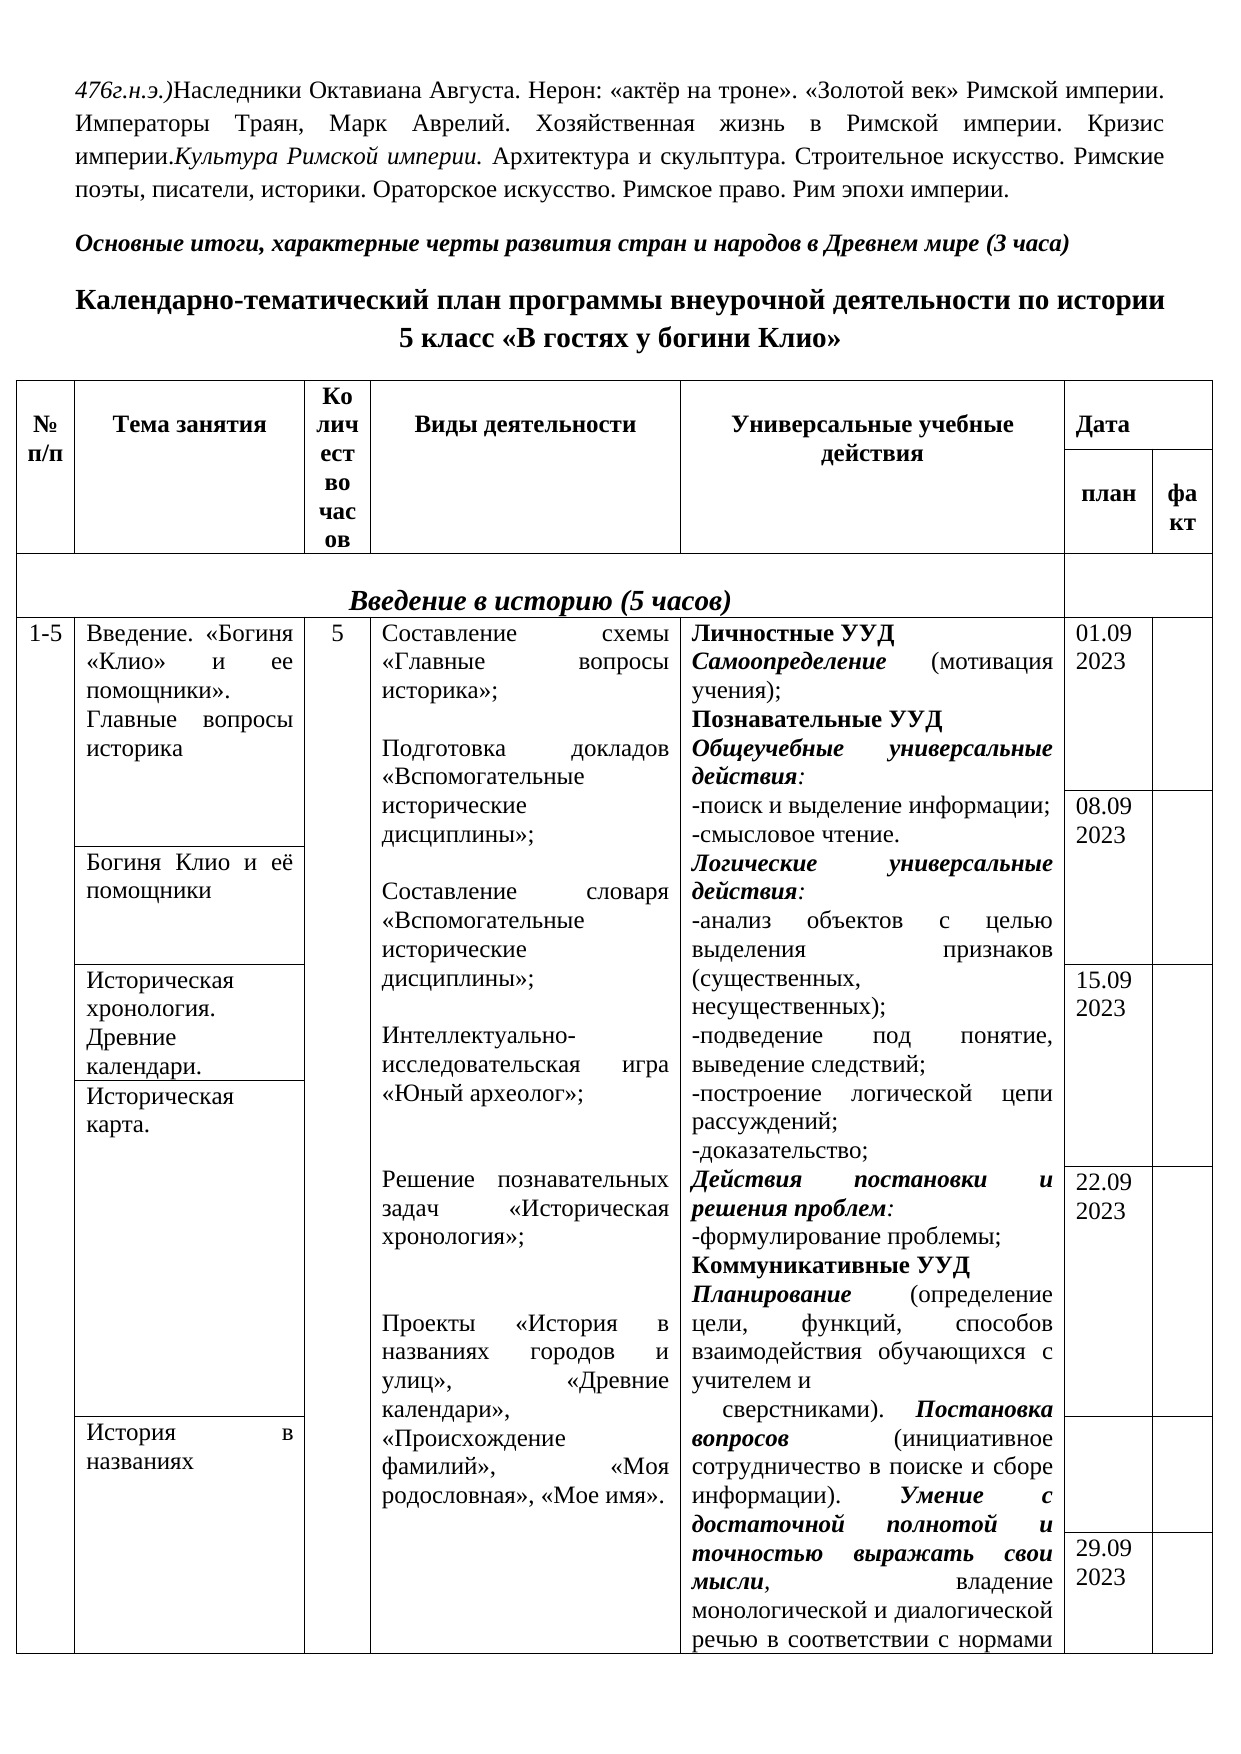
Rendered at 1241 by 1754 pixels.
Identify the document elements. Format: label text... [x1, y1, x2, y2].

table_cell [1065, 554, 1212, 617]
table_cell 08.092023 [1065, 791, 1152, 964]
table_cell 01.09 2023 [1065, 618, 1152, 790]
table_header № п/п [17, 381, 74, 553]
table_cell [1153, 1167, 1212, 1416]
table_header Количество часов [305, 381, 370, 553]
table_cell [1153, 1533, 1212, 1653]
table_header Универсальные учебные действия [681, 381, 1064, 553]
table_cell Историческая карта. [75, 1081, 304, 1416]
table_header Виды деятельности [371, 381, 680, 553]
table_cell Историческая хронология. Древние календари. [75, 965, 304, 1080]
table_header Тема занятия [75, 381, 304, 553]
table_cell 1-5 [17, 618, 74, 1653]
table_cell Богиня Клио и её помощники [75, 847, 304, 964]
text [75, 75, 1165, 203]
text Основные итоги, характерные черты развития стран и народов в Древнем мире (3 часа) [75, 228, 1165, 257]
table_cell История в названиях [75, 1417, 304, 1653]
table_cell 5 [305, 618, 370, 1653]
table_cell [1153, 791, 1212, 964]
table_cell факт [1153, 450, 1212, 553]
table_cell Составление схемы «Главные вопросы историка»; Подготовка докладов «Вспомогательные исторические дисциплины»; Составление словаря «Вспомогательные исторические дисциплины»; Интеллектуально-исследовательская игра «Юный археолог»; Решение познавательных задач «Историческая хронология»; Проекты «История в названиях городов и улиц», «Древние календари», «Происхождение фамилий», «Моя родословная», «Мое имя». [371, 618, 680, 1653]
table_cell Введение. «Богиня «Клио» и ее помощники». Главные вопросы историка [75, 618, 304, 846]
table_cell [1153, 965, 1212, 1166]
table_cell Введение в историю (5 часов) [17, 554, 1064, 617]
table_header Дата [1065, 381, 1212, 448]
table_cell [1065, 1417, 1152, 1532]
table_cell 22.092023 [1065, 1167, 1152, 1416]
table_cell [1153, 618, 1212, 790]
table_cell 15.092023 [1065, 965, 1152, 1166]
table_cell [1153, 1417, 1212, 1532]
text Календарно-тематический план программы внеурочной деятельности по истории 5 класс «В гостях у богини Клио» [75, 282, 1165, 354]
table_cell 29.092023 [1065, 1533, 1152, 1653]
table_cell план [1065, 450, 1152, 553]
